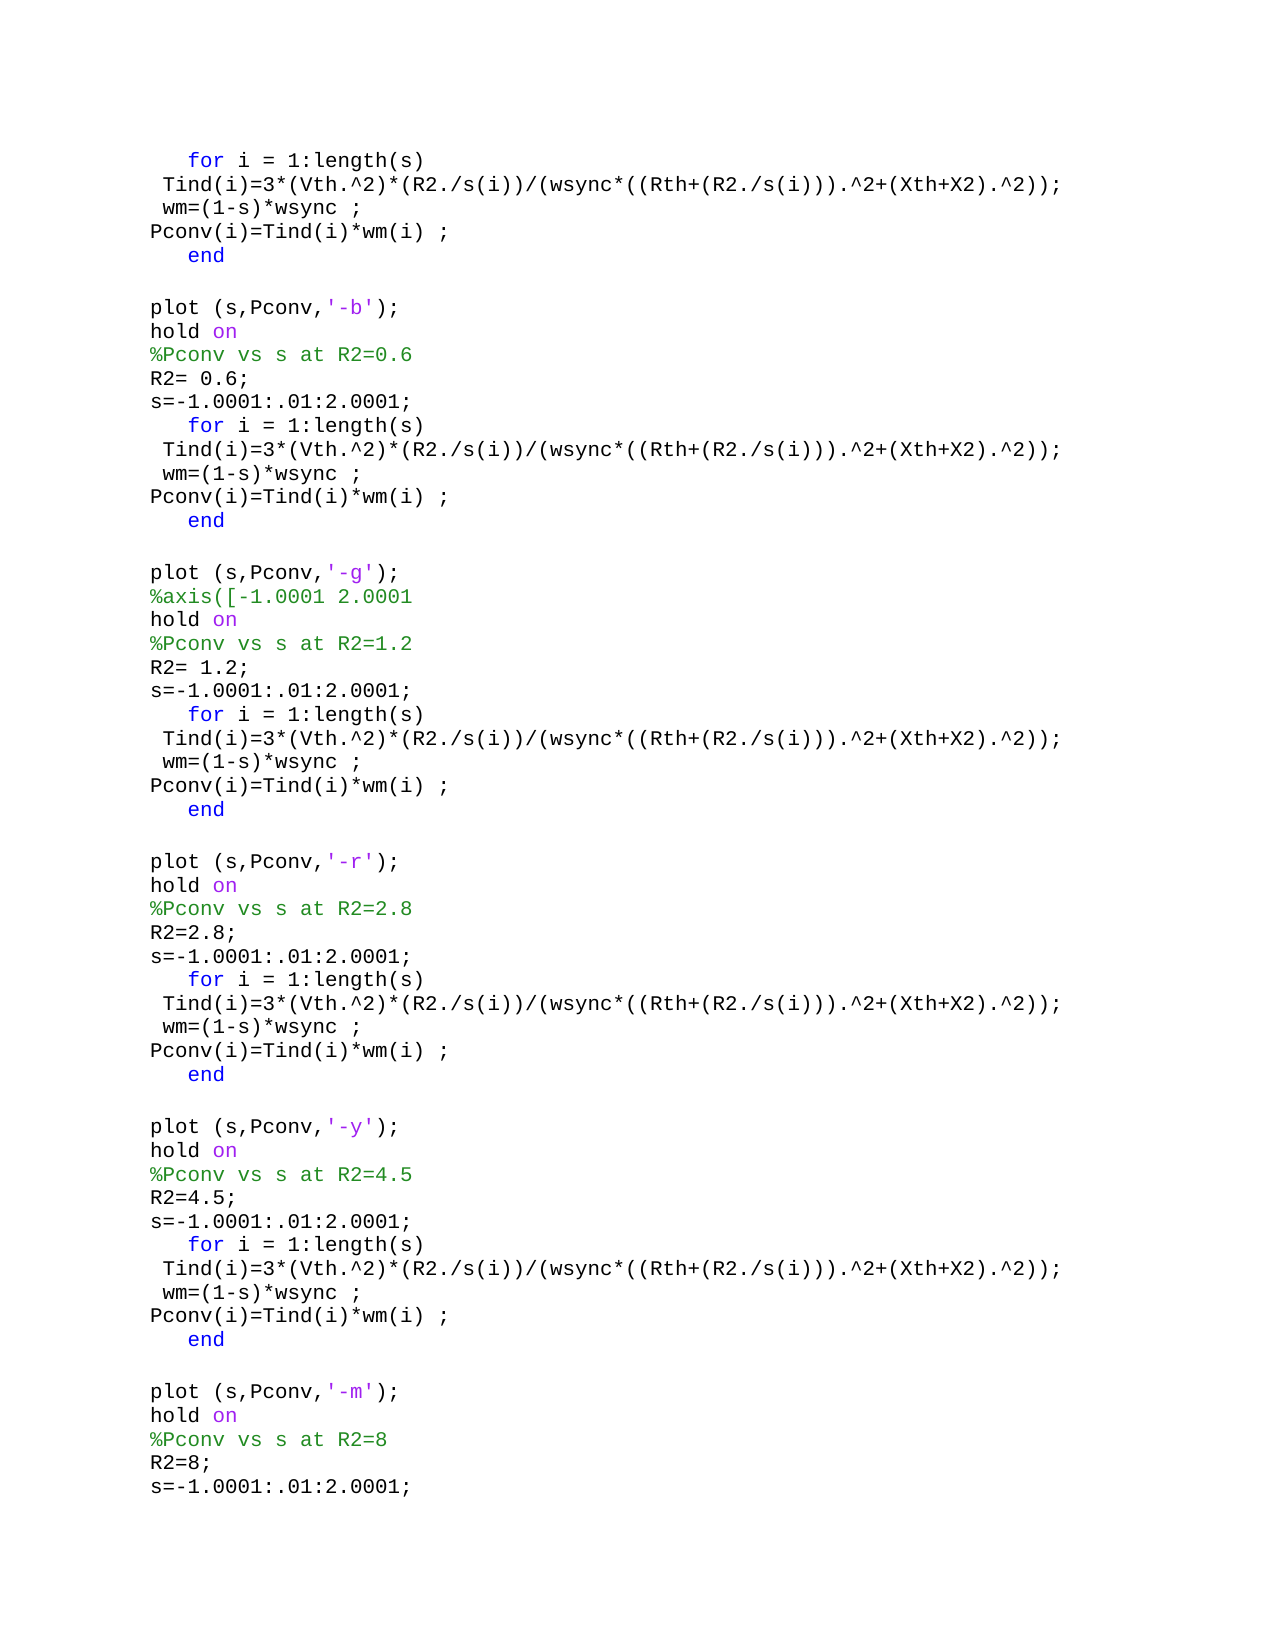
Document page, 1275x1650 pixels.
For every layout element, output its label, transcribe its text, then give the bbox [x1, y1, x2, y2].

text wm=(1-s)*wsync ; [150, 751, 1125, 775]
text s=-1.0001:.01:2.0001; [150, 392, 1125, 415]
text for i = 1:length(s) [150, 704, 1125, 728]
text Tind(i)=3*(Vth.^2)*(R2./s(i))/(wsync*((Rth+(R2./s(i))).^2+(Xth+X2).^2)); [150, 728, 1125, 751]
text %Pconv vs s at R2=1.2 [150, 633, 1125, 657]
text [150, 1258, 1125, 1282]
text R2= 0.6; [150, 368, 1125, 392]
text for i = 1:length(s) [150, 415, 1125, 439]
text plot (s,Pconv,'-m'); [150, 1381, 1125, 1405]
text plot (s,Pconv,'-y'); [150, 1116, 1125, 1140]
text %Pconv vs s at R2=2.8 [150, 898, 1125, 922]
text for i = 1:length(s) [150, 150, 1125, 174]
text plot (s,Pconv,'-b'); [150, 297, 1125, 321]
text R2=8; [150, 1452, 1125, 1476]
text hold on [150, 1140, 1125, 1163]
text s=-1.0001:.01:2.0001; [150, 946, 1125, 969]
text %Pconv vs s at R2=4.5 [150, 1163, 1125, 1187]
text for i = 1:length(s) [150, 969, 1125, 993]
text end [150, 1064, 1125, 1087]
text %Pconv vs s at R2=8 [150, 1429, 1125, 1452]
text hold on [150, 609, 1125, 633]
text Pconv(i)=Tind(i)*wm(i) ; [150, 775, 1125, 799]
text hold on [150, 321, 1125, 344]
text wm=(1-s)*wsync ; [150, 1017, 1125, 1040]
text plot (s,Pconv,'-g'); [150, 562, 1125, 586]
text Pconv(i)=Tind(i)*wm(i) ; [150, 221, 1125, 244]
text end [150, 1329, 1125, 1353]
text R2=2.8; [150, 922, 1125, 946]
text for i = 1:length(s) [150, 1234, 1125, 1258]
text %axis([-1.0001 2.0001 [150, 586, 1125, 609]
text R2=4.5; [150, 1187, 1125, 1211]
text Pconv(i)=Tind(i)*wm(i) ; [150, 1305, 1125, 1329]
text wm=(1-s)*wsync ; [150, 1282, 1125, 1305]
text Tind(i)=3*(Vth.^2)*(R2./s(i))/(wsync*((Rth+(R2./s(i))).^2+(Xth+X2).^2)); [150, 439, 1125, 462]
text s=-1.0001:.01:2.0001; [150, 1476, 1125, 1500]
text end [150, 244, 1125, 268]
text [150, 174, 1125, 197]
text R2= 1.2; [150, 657, 1125, 680]
text hold on [150, 1405, 1125, 1429]
text wm=(1-s)*wsync ; [150, 197, 1125, 221]
text Tind(i)=3*(Vth.^2)*(R2./s(i))/(wsync*((Rth+(R2./s(i))).^2+(Xth+X2).^2)); [150, 993, 1125, 1017]
text plot (s,Pconv,'-r'); [150, 851, 1125, 875]
text end [150, 510, 1125, 533]
text end [150, 799, 1125, 822]
text %Pconv vs s at R2=0.6 [150, 344, 1125, 368]
text wm=(1-s)*wsync ; [150, 462, 1125, 486]
text Pconv(i)=Tind(i)*wm(i) ; [150, 1040, 1125, 1064]
text hold on [150, 875, 1125, 898]
text s=-1.0001:.01:2.0001; [150, 680, 1125, 704]
text Pconv(i)=Tind(i)*wm(i) ; [150, 486, 1125, 510]
text s=-1.0001:.01:2.0001; [150, 1211, 1125, 1234]
